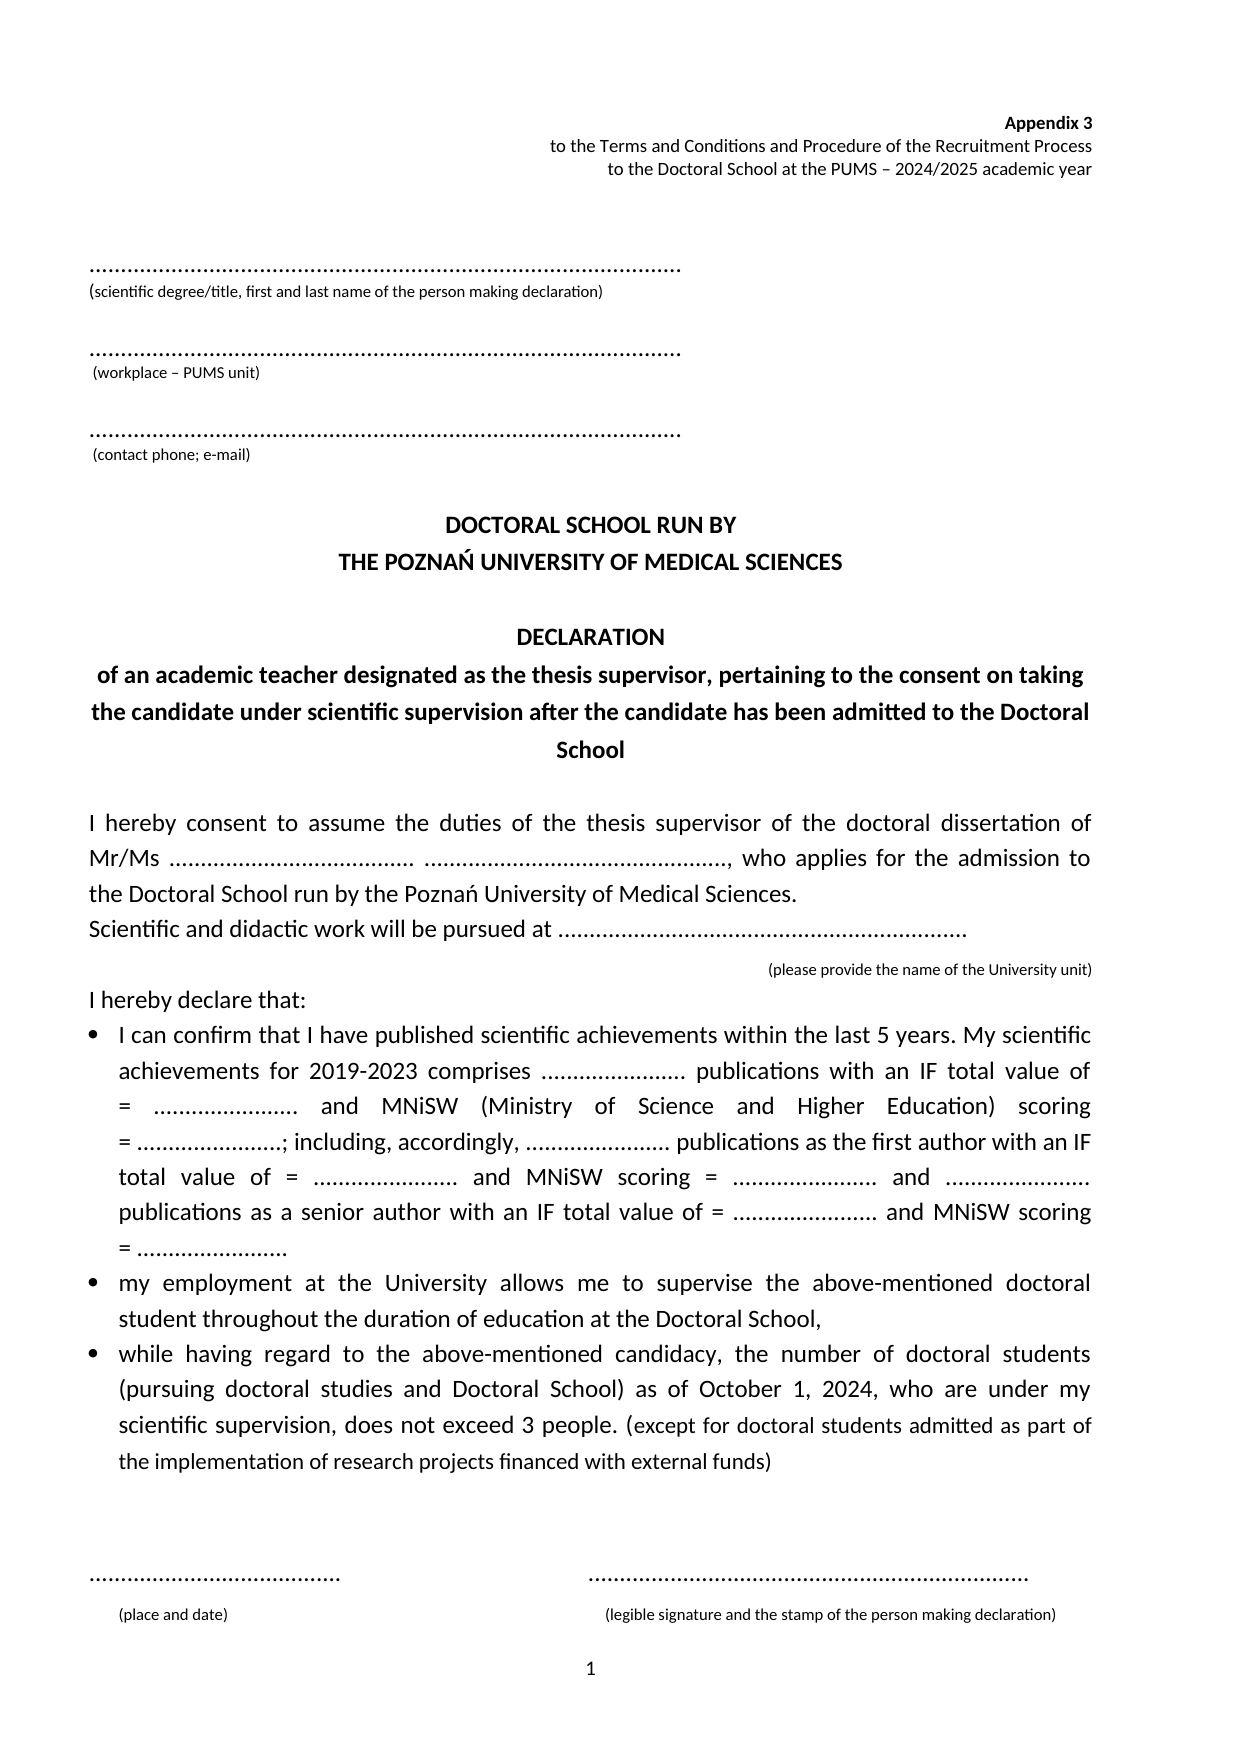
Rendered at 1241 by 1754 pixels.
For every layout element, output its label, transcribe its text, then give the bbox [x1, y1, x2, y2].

text (scientific degree/title, first and last name of the person making declaration) [89, 279, 1092, 302]
text Appendix 3 [89, 112, 1092, 134]
text (please provide the name of the University unit) [89, 944, 1092, 979]
list my employment at the University allows me to supervise the above-mentioned doctoral student throughout the duration of education at the Doctoral School, [89, 1262, 1092, 1333]
text (workplace – PUMS unit) [89, 363, 1092, 383]
text .............................................................................................. [89, 332, 1092, 363]
text (contact phone; e-mail) [89, 444, 1092, 464]
text .............................................................................................. [89, 414, 1092, 444]
text ........................................ ...................................................................... [89, 1550, 1092, 1587]
list I can confirm that I have published scientific achievements within the last 5 years. My scientific achievements for 2019-2023 comprises ....................... publications with an IF total value of = ....................... and MNiSW (Ministry of Science and Higher Education) scoring = .......................; including, accordingly, ....................... publications as the first author with an IF total value of = ....................... and MNiSW scoring = ....................... and ....................... publications as a senior author with an IF total value of = ....................... and MNiSW scoring = ........................ [89, 1014, 1092, 1262]
text I hereby consent to assume the duties of the thesis supervisor of the doctoral dissertation of Mr/Ms ....................................... ................................................, who applies for the admission to the Doctoral School run by the Poznań University of Medical Sciences. [89, 802, 1092, 908]
text DECLARATION [89, 614, 1092, 652]
text I hereby declare that: [89, 979, 1092, 1014]
text of an academic teacher designated as the thesis supervisor, pertaining to the consent on taking the candidate under scientific supervision after the candidate has been admitted to the Doctoral School [89, 652, 1092, 764]
text DOCTORAL SCHOOL RUN BY [89, 502, 1092, 539]
text Scientific and didactic work will be pursued at ................................................................. [89, 908, 1092, 944]
list while having regard to the above-mentioned candidacy, the number of doctoral students (pursuing doctoral studies and Doctoral School) as of October 1, 2024, who are under my scientific supervision, does not exceed 3 people. (except for doctoral students admitted as part of the implementation of research projects financed with external funds) [89, 1333, 1092, 1475]
text THE POZNAŃ UNIVERSITY OF MEDICAL SCIENCES [89, 539, 1092, 577]
text (place and date) (legible signature and the stamp of the person making declaration) [89, 1587, 1092, 1625]
text to the Terms and Conditions and Procedure of the Recruitment Process to the Doctoral School at the PUMS – 2024/2025 academic year [531, 134, 1092, 180]
text .............................................................................................. [89, 248, 1092, 279]
